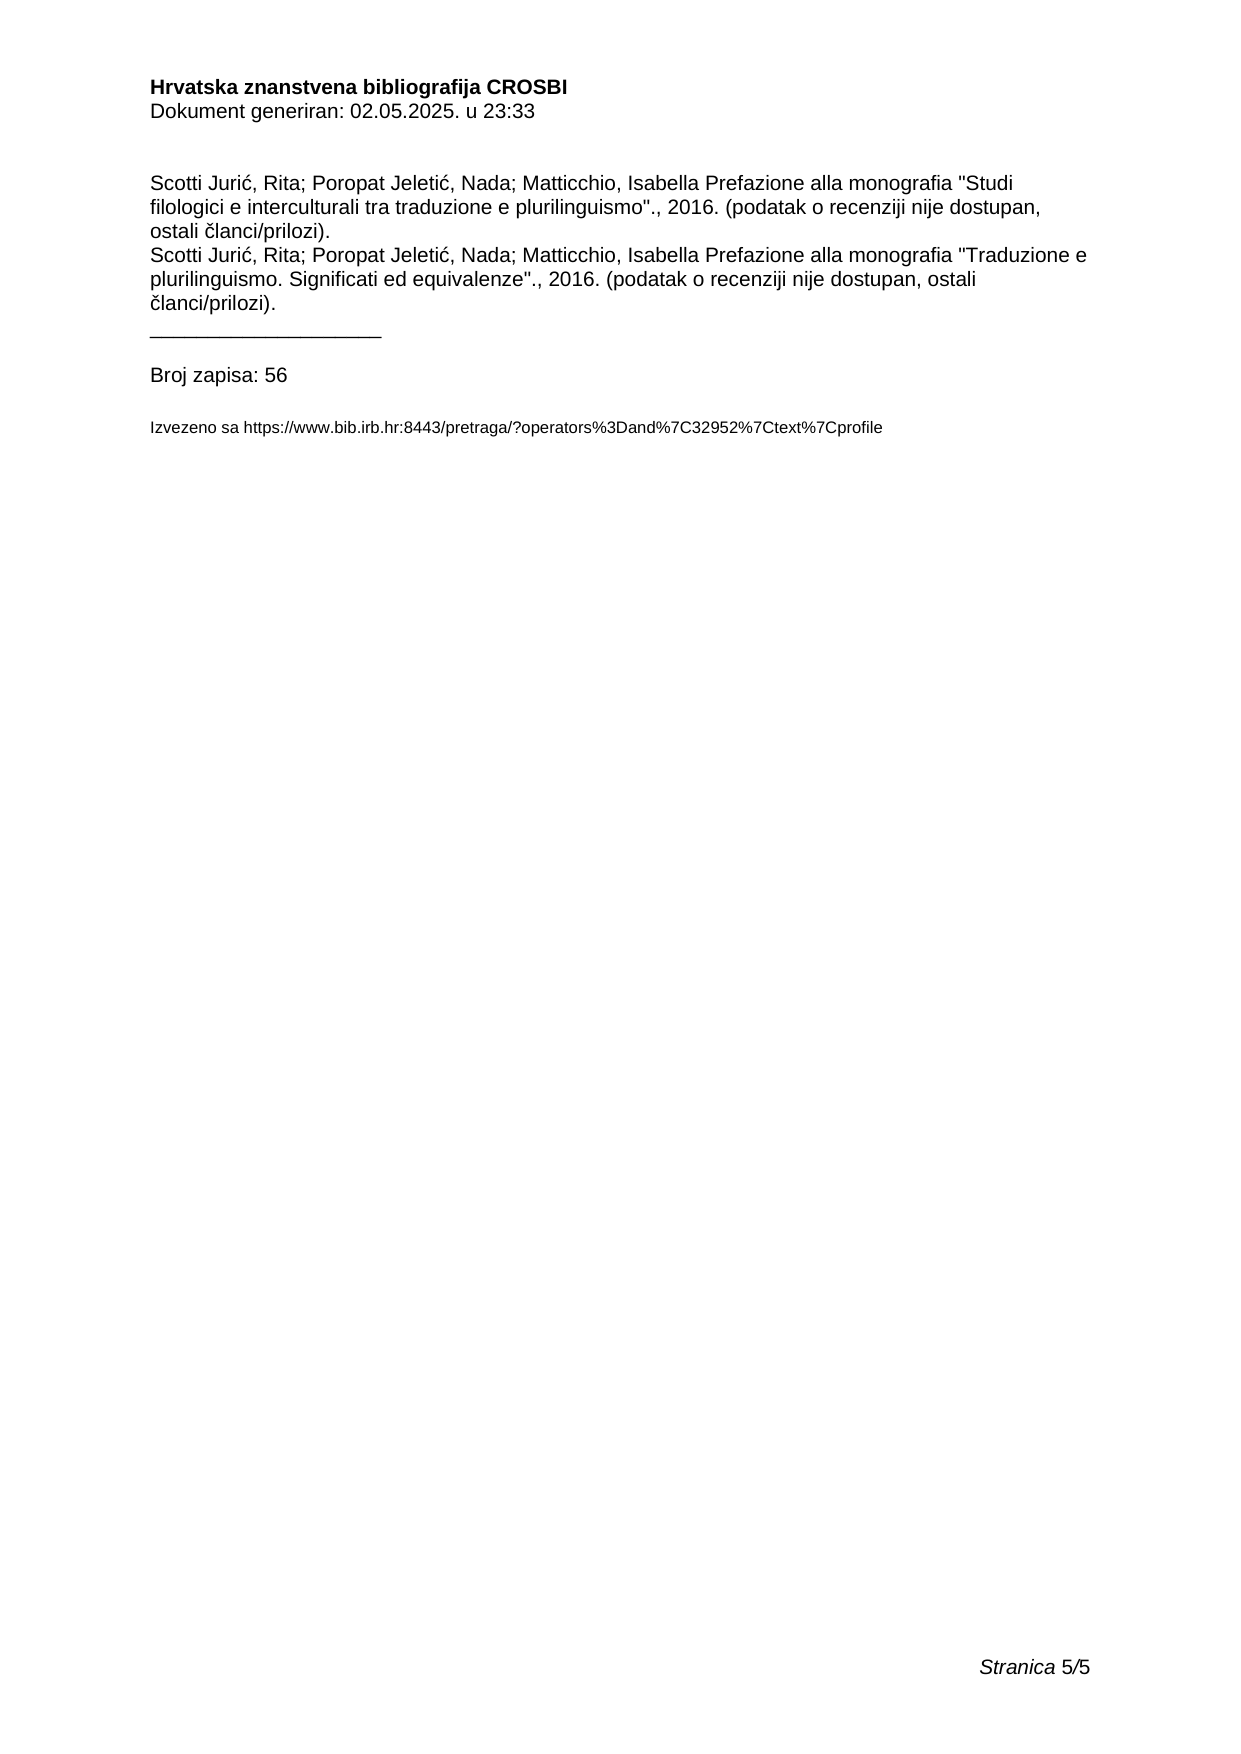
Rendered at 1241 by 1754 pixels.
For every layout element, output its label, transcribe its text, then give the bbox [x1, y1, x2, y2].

text Broj zapisa: 56 [150, 363, 1090, 387]
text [150, 243, 1090, 315]
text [150, 171, 1090, 243]
text ____________________ [150, 315, 1090, 339]
text Izvezeno sa https://www.bib.irb.hr:8443/pretraga/?operators%3Dand%7C32952%7Ctext%7Cprofile [150, 418, 1090, 437]
